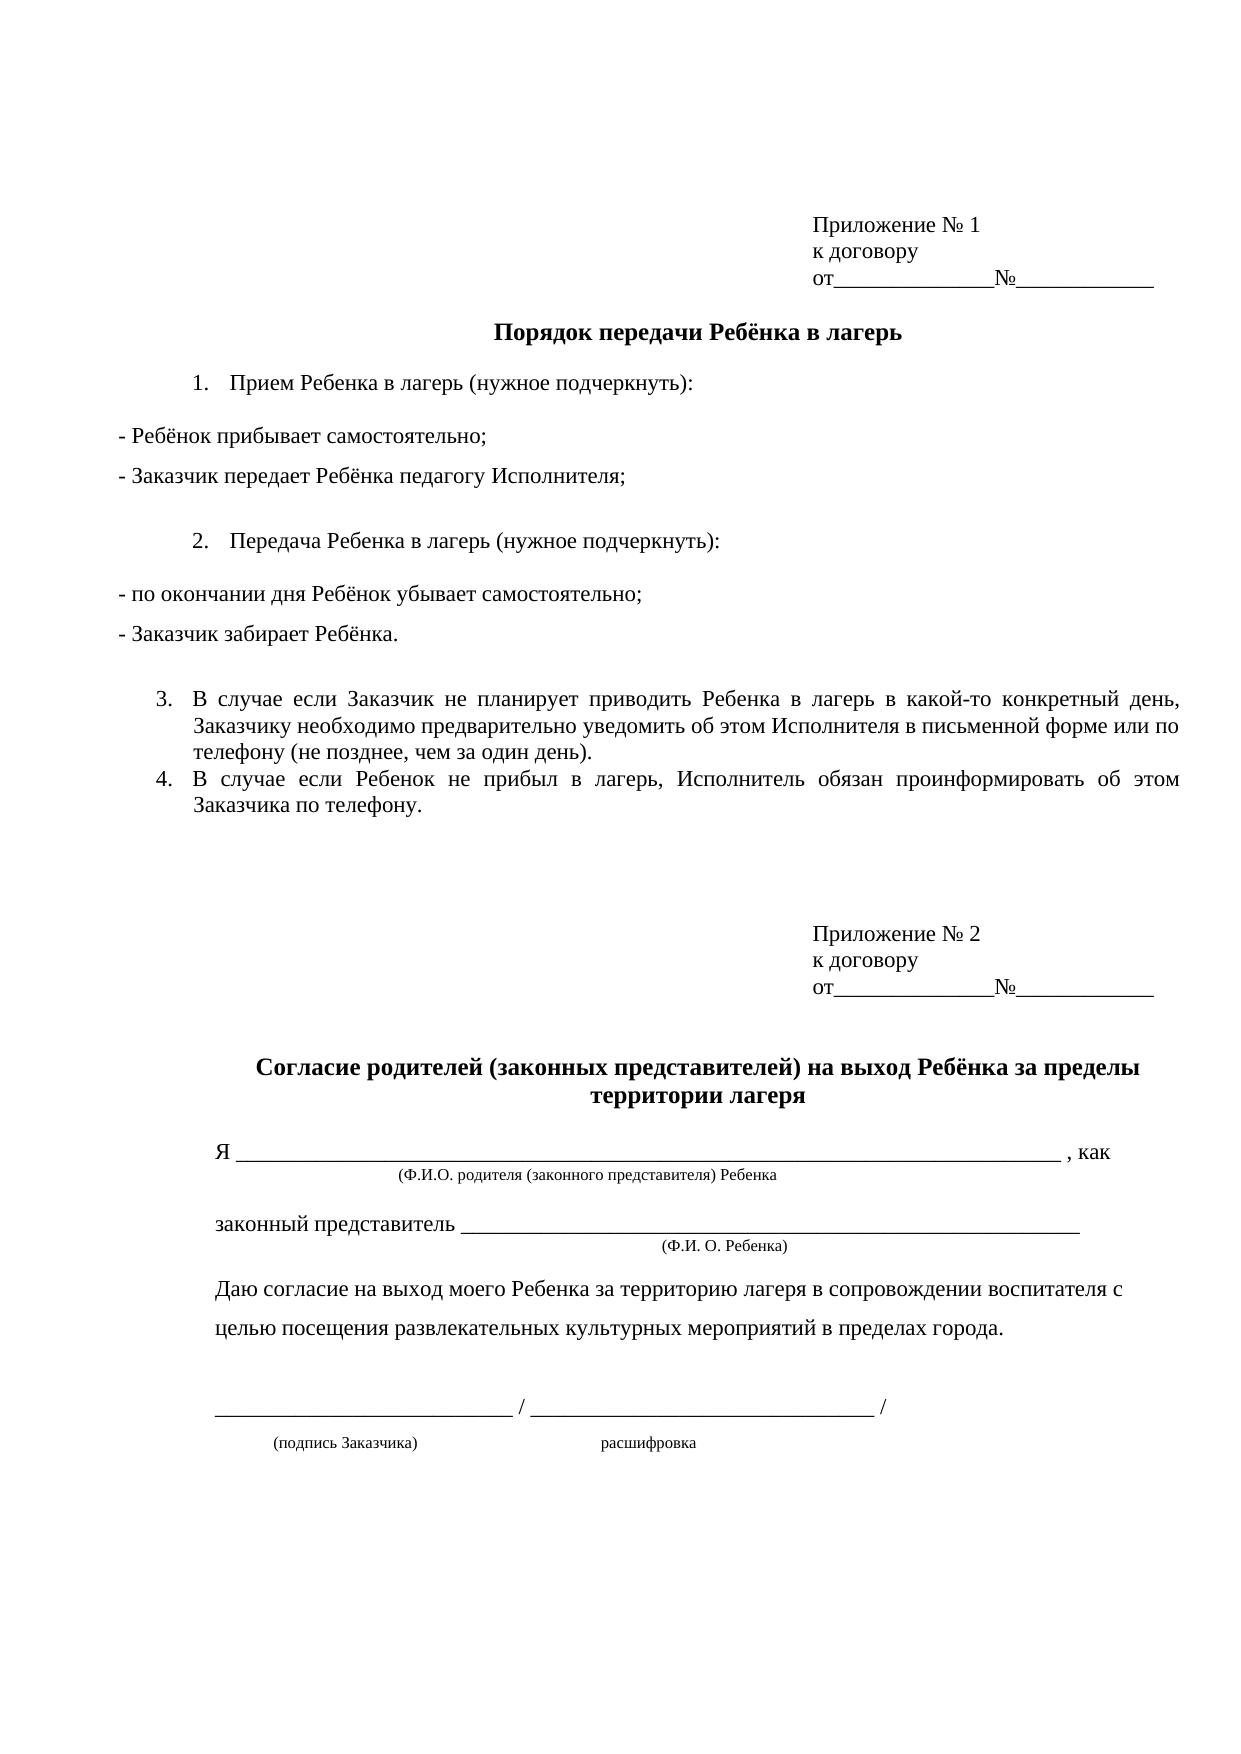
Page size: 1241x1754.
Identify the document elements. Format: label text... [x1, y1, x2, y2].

text - Заказчик передает Ребёнка педагогу Исполнителя; [118, 462, 1181, 488]
text - Ребёнок прибывает самостоятельно; [118, 422, 1181, 448]
list Приложение № 1 [812, 211, 1181, 238]
list от______________№____________ [812, 973, 1181, 999]
text - по окончании дня Ребёнок убывает самостоятельно; [118, 580, 1181, 607]
list (Ф.И.О. родителя (законного представителя) Ребенка [215, 1164, 1181, 1183]
list к договору [812, 238, 1181, 264]
text - Заказчик забирает Ребёнка. [118, 620, 1181, 646]
list (подпись Заказчика) расшифровка [215, 1432, 1181, 1452]
list от______________№____________ [812, 264, 1181, 290]
list Прием Ребенка в лагерь (нужное подчеркнуть): [192, 369, 1181, 396]
list В случае если Заказчик не планирует приводить Ребенка в лагерь в какой-то конкретный день, Заказчику необходимо предварительно уведомить об этом Исполнителя в письменной форме или по телефону (не позднее, чем за один день). [156, 686, 1181, 764]
list В случае если Ребенок не прибыл в лагерь, Исполнитель обязан проинформировать об этом Заказчика по телефону. [156, 764, 1181, 817]
list к договору [812, 946, 1181, 973]
list Согласие родителей (законных представителей) на выход Ребёнка за пределы территории лагеря [215, 1052, 1181, 1109]
list __________________________ / ______________________________ / [215, 1393, 1181, 1419]
list (Ф.И. О. Ребенка) [215, 1236, 1181, 1255]
list Даю согласие на выход моего Ребенка за территорию лагеря в сопровождении воспитателя с целью посещения развлекательных культурных мероприятий в пределах города. [215, 1274, 1181, 1340]
list законный представитель ______________________________________________________ [215, 1210, 1181, 1236]
list Порядок передачи Ребёнка в лагерь [215, 317, 1181, 345]
list Передача Ребенка в лагерь (нужное подчеркнуть): [192, 527, 1181, 554]
list Я ________________________________________________________________________ , как [215, 1138, 1181, 1164]
list Приложение № 2 [812, 920, 1181, 946]
